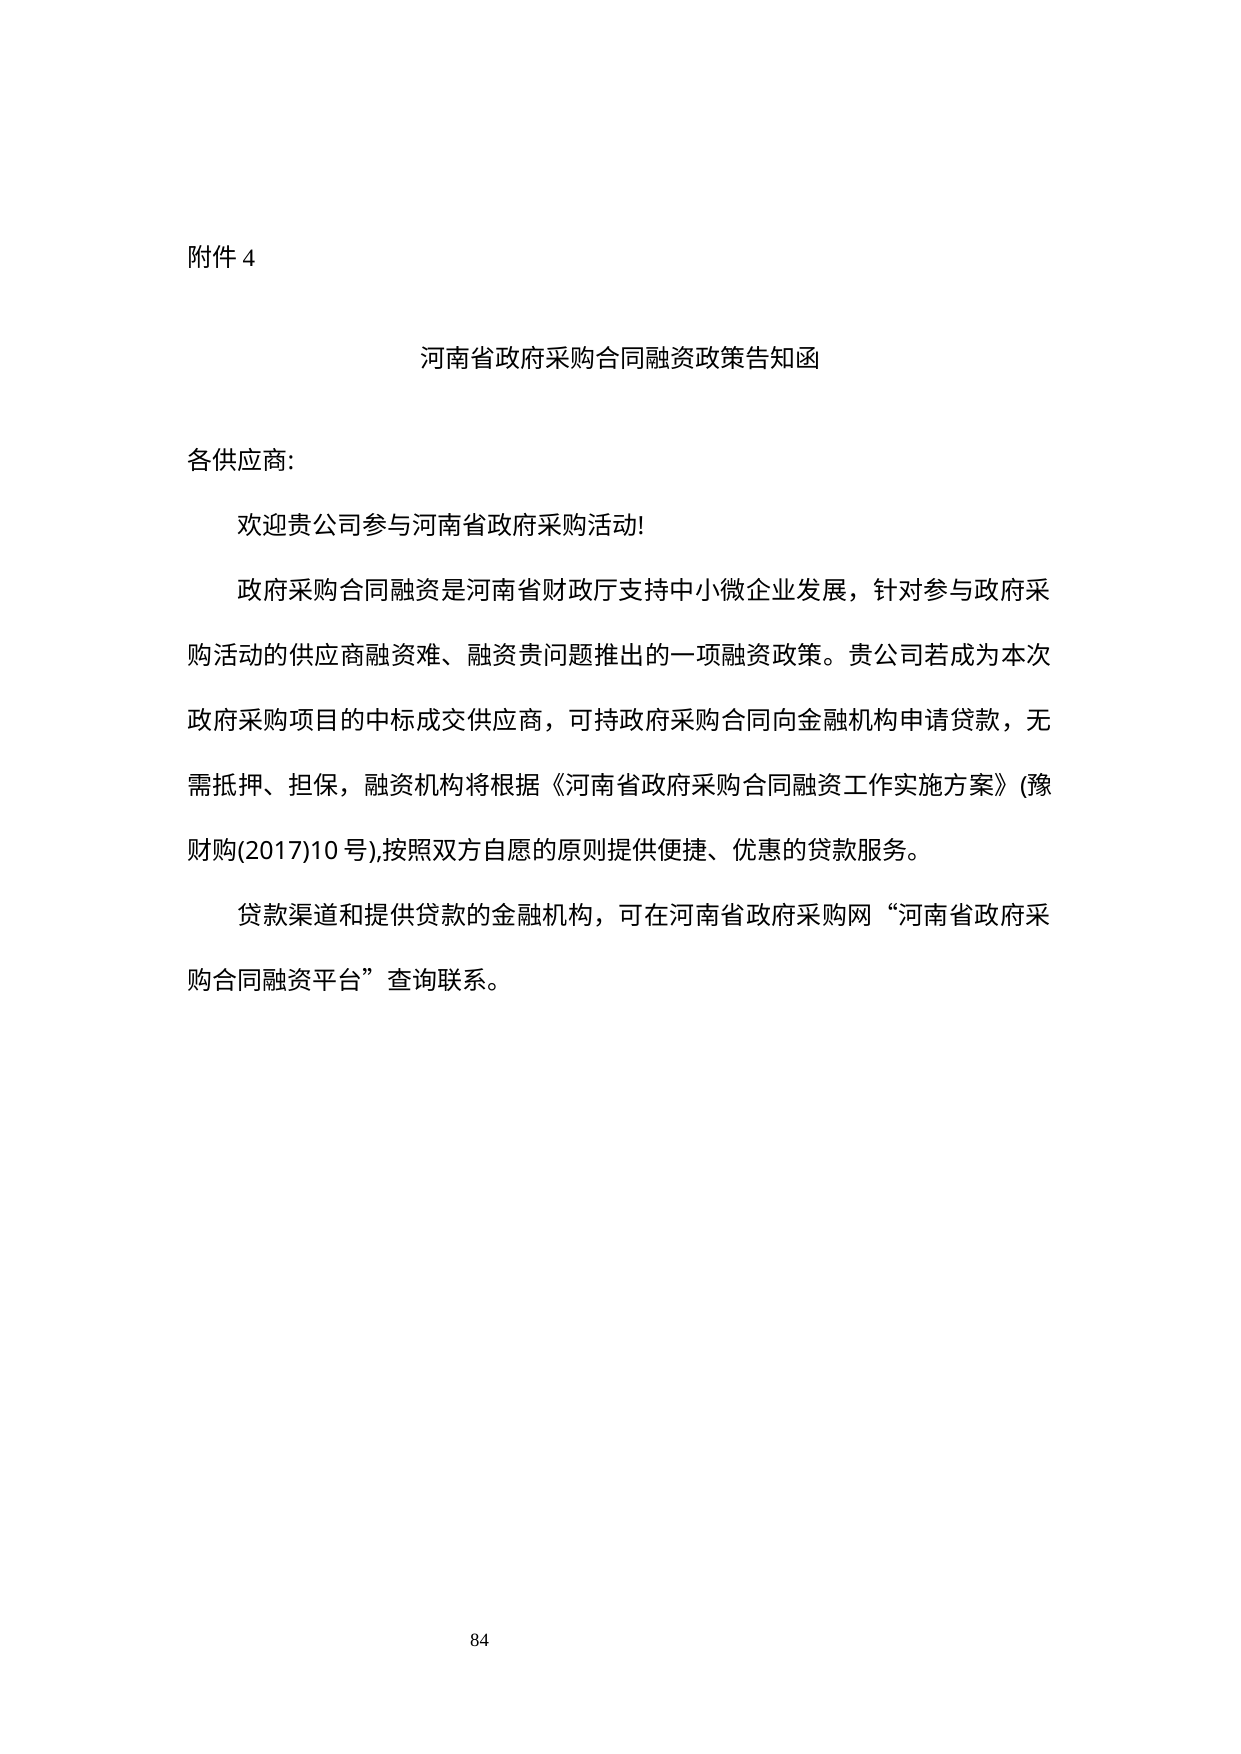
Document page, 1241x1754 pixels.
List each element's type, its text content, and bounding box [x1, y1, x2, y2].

text 附件4 [187, 223, 1053, 288]
text 贷款渠道和提供贷款的金融机构，可在河南省政府采购网“河南省政府采购合同融资平台”查询联系。 [187, 881, 1053, 1011]
text 政府采购合同融资是河南省财政厅支持中小微企业发展，针对参与政府采购活动的供应商融资难、融资贵问题推出的一项融资政策。贵公司若成为本次政府采购项目的中标成交供应商，可持政府采购合同向金融机构申请贷款，无需抵押、担保，融资机构将根据《河南省政府采购合同融资工作实施方案》(豫财购(2017)10号),按照双方自愿的原则提供便捷、优惠的贷款服务。 [187, 556, 1053, 881]
text 各供应商: [187, 426, 1053, 491]
text 欢迎贵公司参与河南省政府采购活动! [187, 491, 1053, 556]
text 河南省政府采购合同融资政策告知函 [187, 324, 1053, 389]
